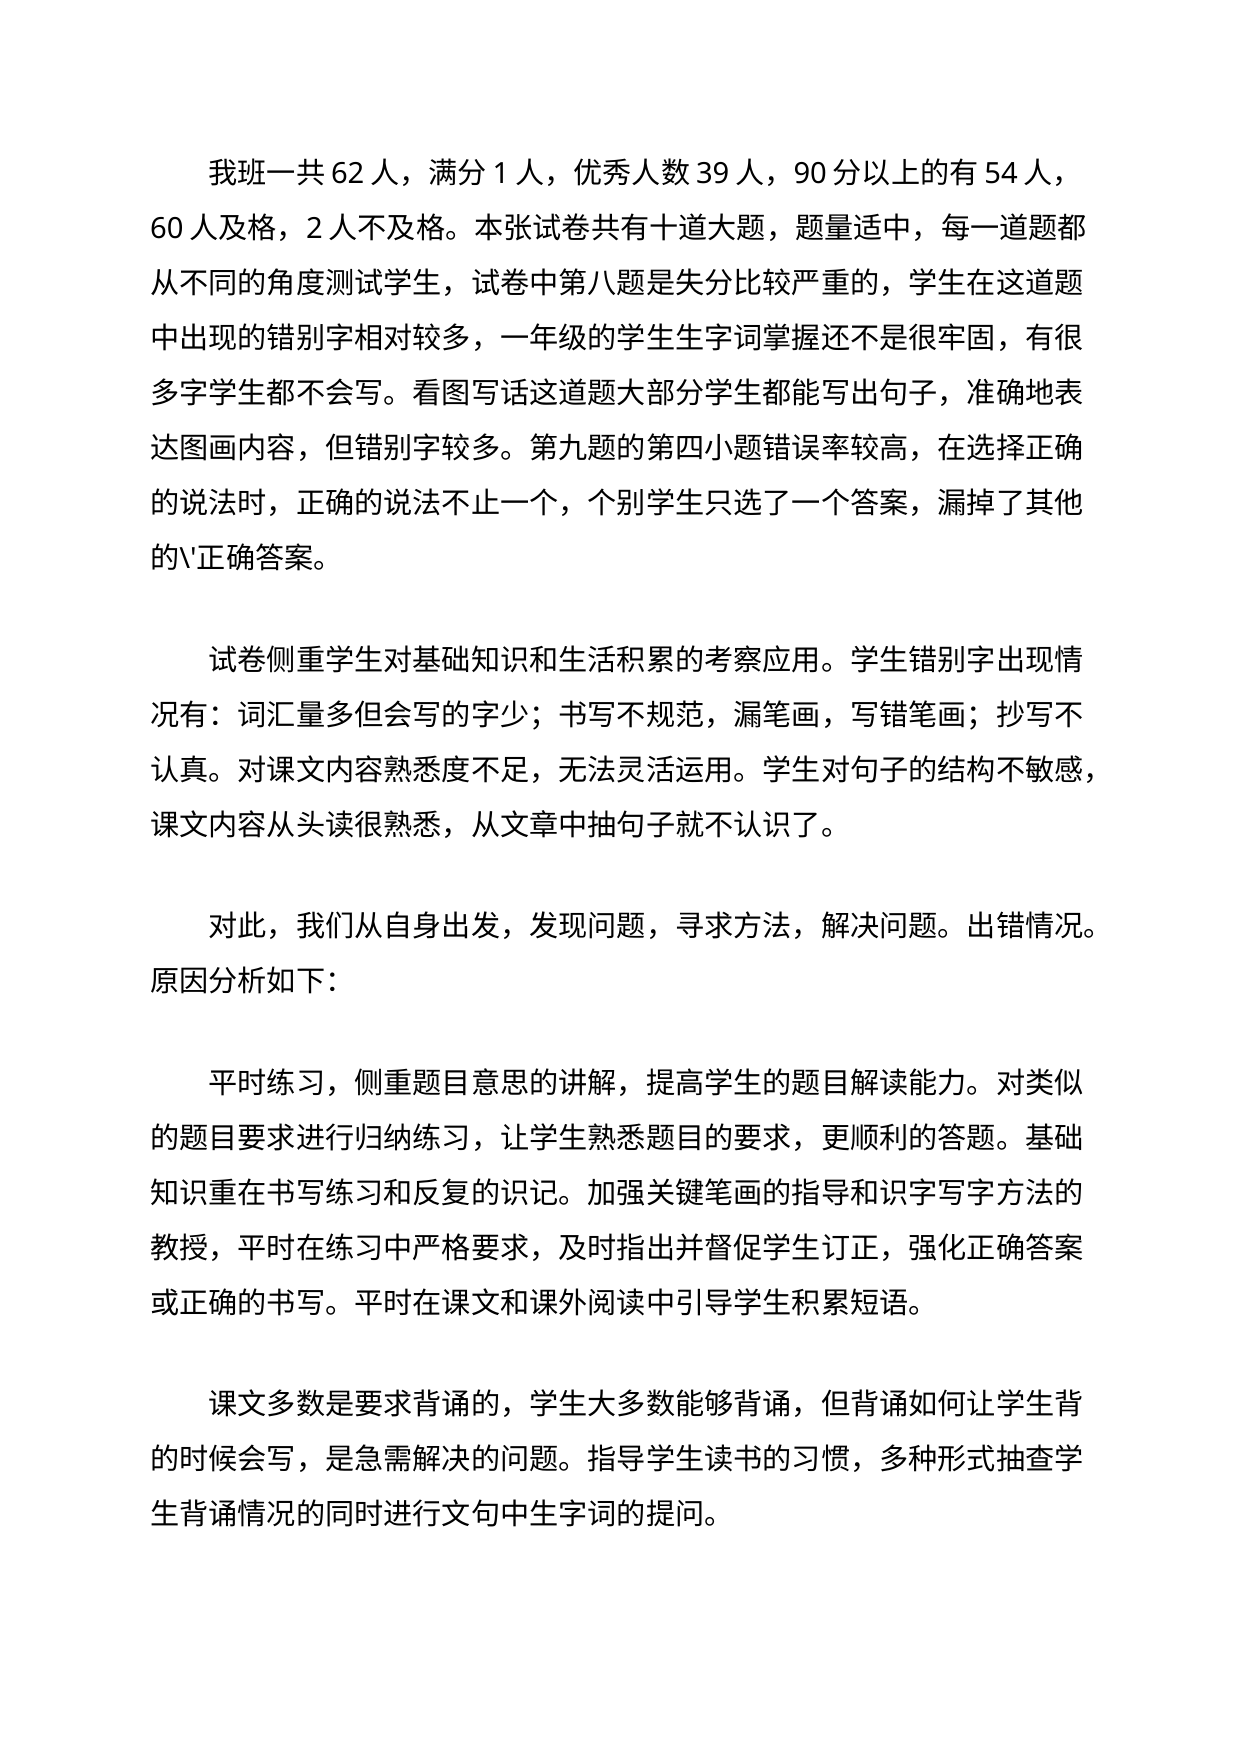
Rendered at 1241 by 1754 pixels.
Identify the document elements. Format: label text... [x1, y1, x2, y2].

text 课文多数是要求背诵的，学生大多数能够背诵，但背诵如何让学生背的时候会写，是急需解决的问题。指导学生读书的习惯，多种形式抽查学生背诵情况的同时进行文句中生字词的提问。 [150, 1381, 1090, 1533]
text 平时练习，侧重题目意思的讲解，提高学生的题目解读能力。对类似的题目要求进行归纳练习，让学生熟悉题目的要求，更顺利的答题。基础知识重在书写练习和反复的识记。加强关键笔画的指导和识字写字方法的教授，平时在练习中严格要求，及时指出并督促学生订正，强化正确答案或正确的书写。平时在课文和课外阅读中引导学生积累短语。 [150, 1059, 1090, 1321]
text 对此，我们从自身出发，发现问题，寻求方法，解决问题。出错情况。原因分析如下： [150, 903, 1090, 1000]
text 我班一共62人，满分1人，优秀人数39人，90分以上的有54人，60人及格，2人不及格。本张试卷共有十道大题，题量适中，每一道题都从不同的角度测试学生，试卷中第八题是失分比较严重的，学生在这道题中出现的错别字相对较多，一年级的学生生字词掌握还不是很牢固，有很多字学生都不会写。看图写话这道题大部分学生都能写出句子，准确地表达图画内容，但错别字较多。第九题的第四小题错误率较高，在选择正确的说法时，正确的说法不止一个，个别学生只选了一个答案，漏掉了其他的\'正确答案。 [150, 150, 1090, 577]
text 试卷侧重学生对基础知识和生活积累的考察应用。学生错别字出现情况有：词汇量多但会写的字少；书写不规范，漏笔画，写错笔画；抄写不认真。对课文内容熟悉度不足，无法灵活运用。学生对句子的结构不敏感，课文内容从头读很熟悉，从文章中抽句子就不认识了。 [150, 636, 1090, 843]
